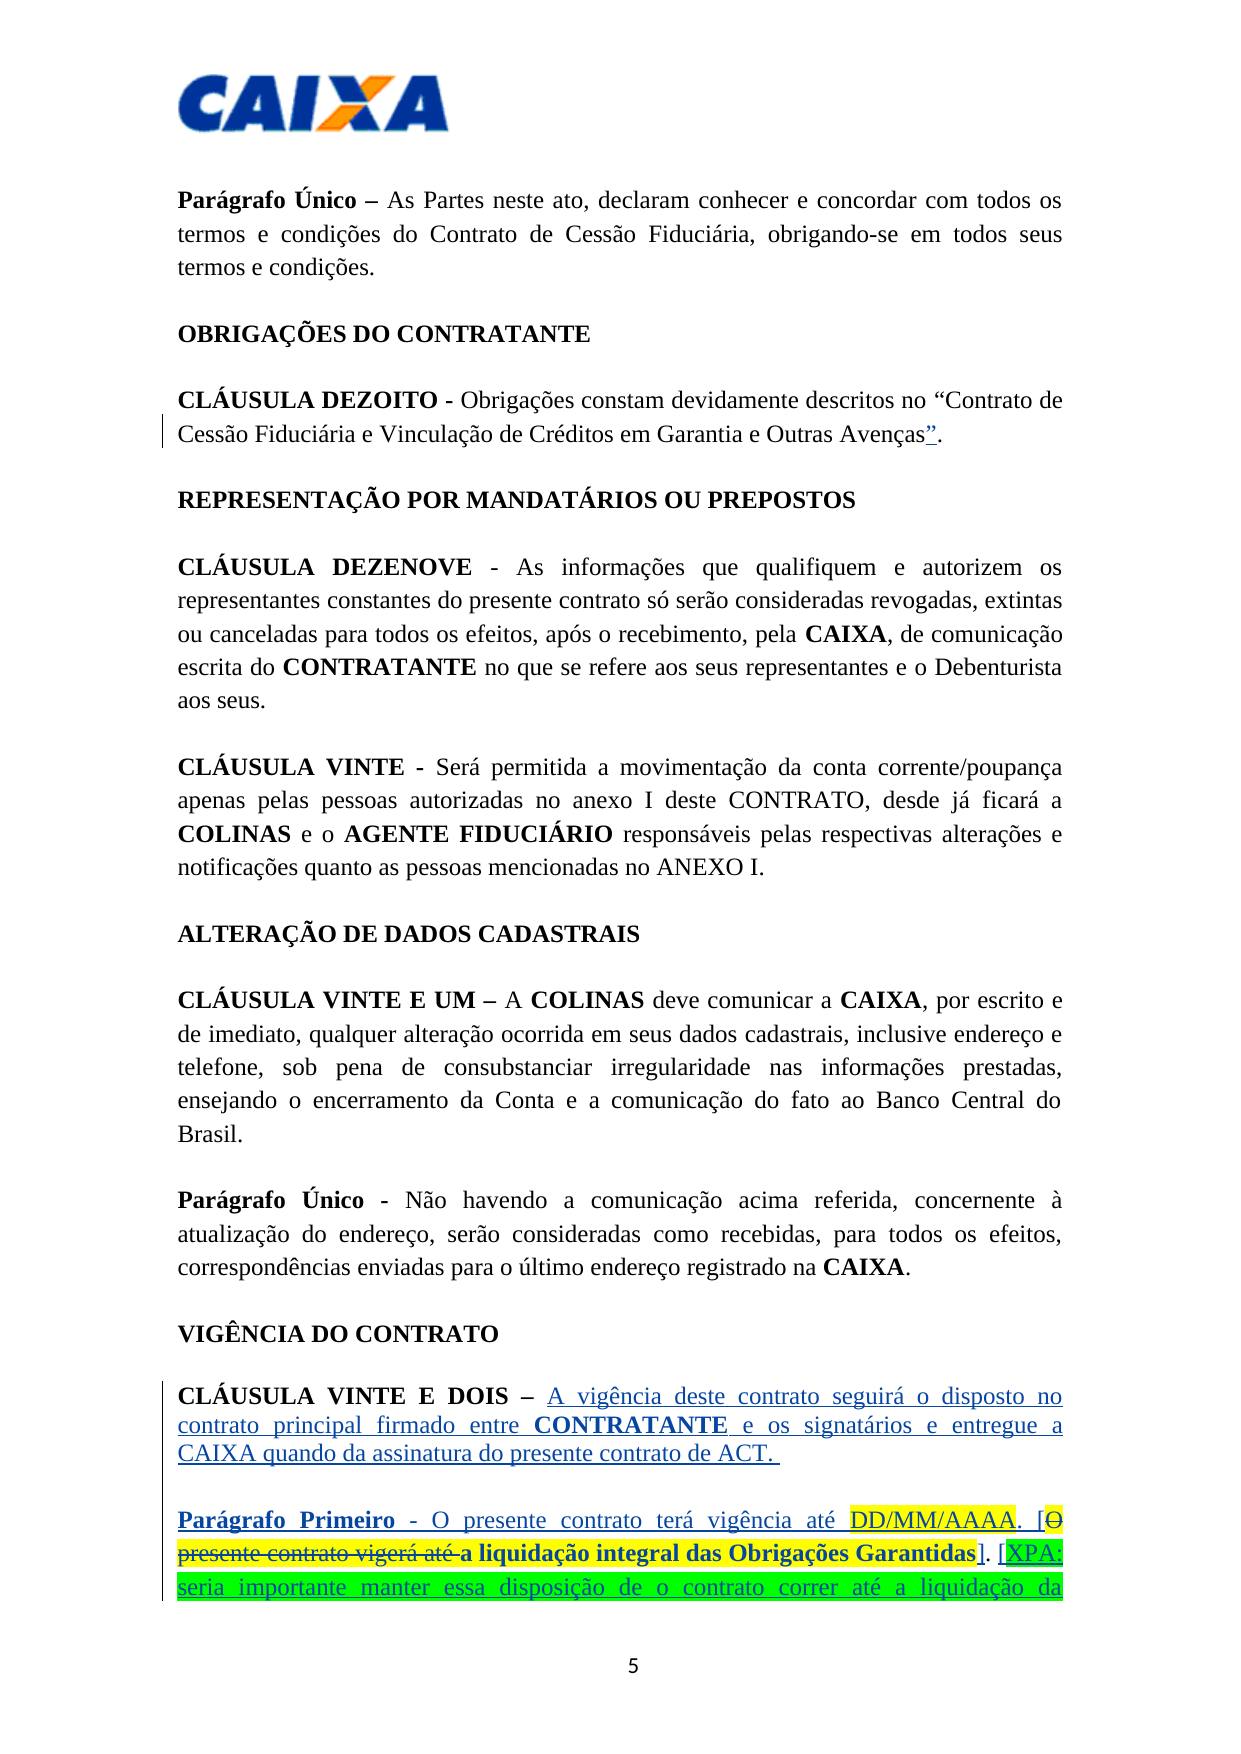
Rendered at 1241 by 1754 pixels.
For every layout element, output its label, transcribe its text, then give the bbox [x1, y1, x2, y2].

text OBRIGAÇÕES DO CONTRATANTE [177, 314, 1063, 348]
text ALTERAÇÃO DE DADOS CADASTRAIS [177, 914, 1063, 948]
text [177, 1501, 1063, 1530]
text Parágrafo Único - Não havendo a comunicação acima referida, concernente à atualização do endereço, serão consideradas como recebidas, para todos os efeitos, correspondências enviadas para o último endereço registrado na CAIXA. [177, 1181, 1063, 1281]
text CLÁUSULA VINTE E DOIS – [177, 1381, 1063, 1435]
text Parágrafo Único – As Partes neste ato, declaram conhecer e concordar com todos os termos e condições do Contrato de Cessão Fiduciária, obrigando-se em todos seus termos e condições. [177, 181, 1063, 281]
text REPRESENTAÇÃO POR MANDATÁRIOS OU PREPOSTOS [177, 481, 1063, 514]
text CLÁUSULA DEZENOVE - As informações que qualifiquem e autorizem os representantes constantes do presente contrato só serão consideradas revogadas, extintas ou canceladas para todos os efeitos, após o recebimento, pela CAIXA, de comunicação escrita do CONTRATANTE no que se refere aos seus representantes e o Debenturista aos seus. [177, 548, 1063, 714]
text CLÁUSULA VINTE - Será permitida a movimentação da conta corrente/poupança apenas pelas pessoas autorizadas no anexo I deste CONTRATO, desde já ficará a COLINAS e o AGENTE FIDUCIÁRIO responsáveis pelas respectivas alterações e notificações quanto as pessoas mencionadas no ANEXO I. [177, 748, 1063, 881]
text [177, 1531, 1063, 1572]
text CLÁUSULA VINTE E UM – A COLINAS deve comunicar a CAIXA, por escrito e de imediato, qualquer alteração ocorrida em seus dados cadastrais, inclusive endereço e telefone, sob pena de consubstanciar irregularidade nas informações prestadas, ensejando o encerramento da Conta e a comunicação do fato ao Banco Central do Brasil. [177, 981, 1063, 1148]
text VIGÊNCIA DO CONTRATO [177, 1314, 1063, 1348]
text CLÁUSULA VINTE E DOIS – [177, 1436, 1063, 1467]
text CLÁUSULA DEZOITO - Obrigações constam devidamente descritos no “Contrato de Cessão Fiduciária e Vinculação de Créditos em Garantia e Outras Avenças. [177, 381, 1063, 448]
